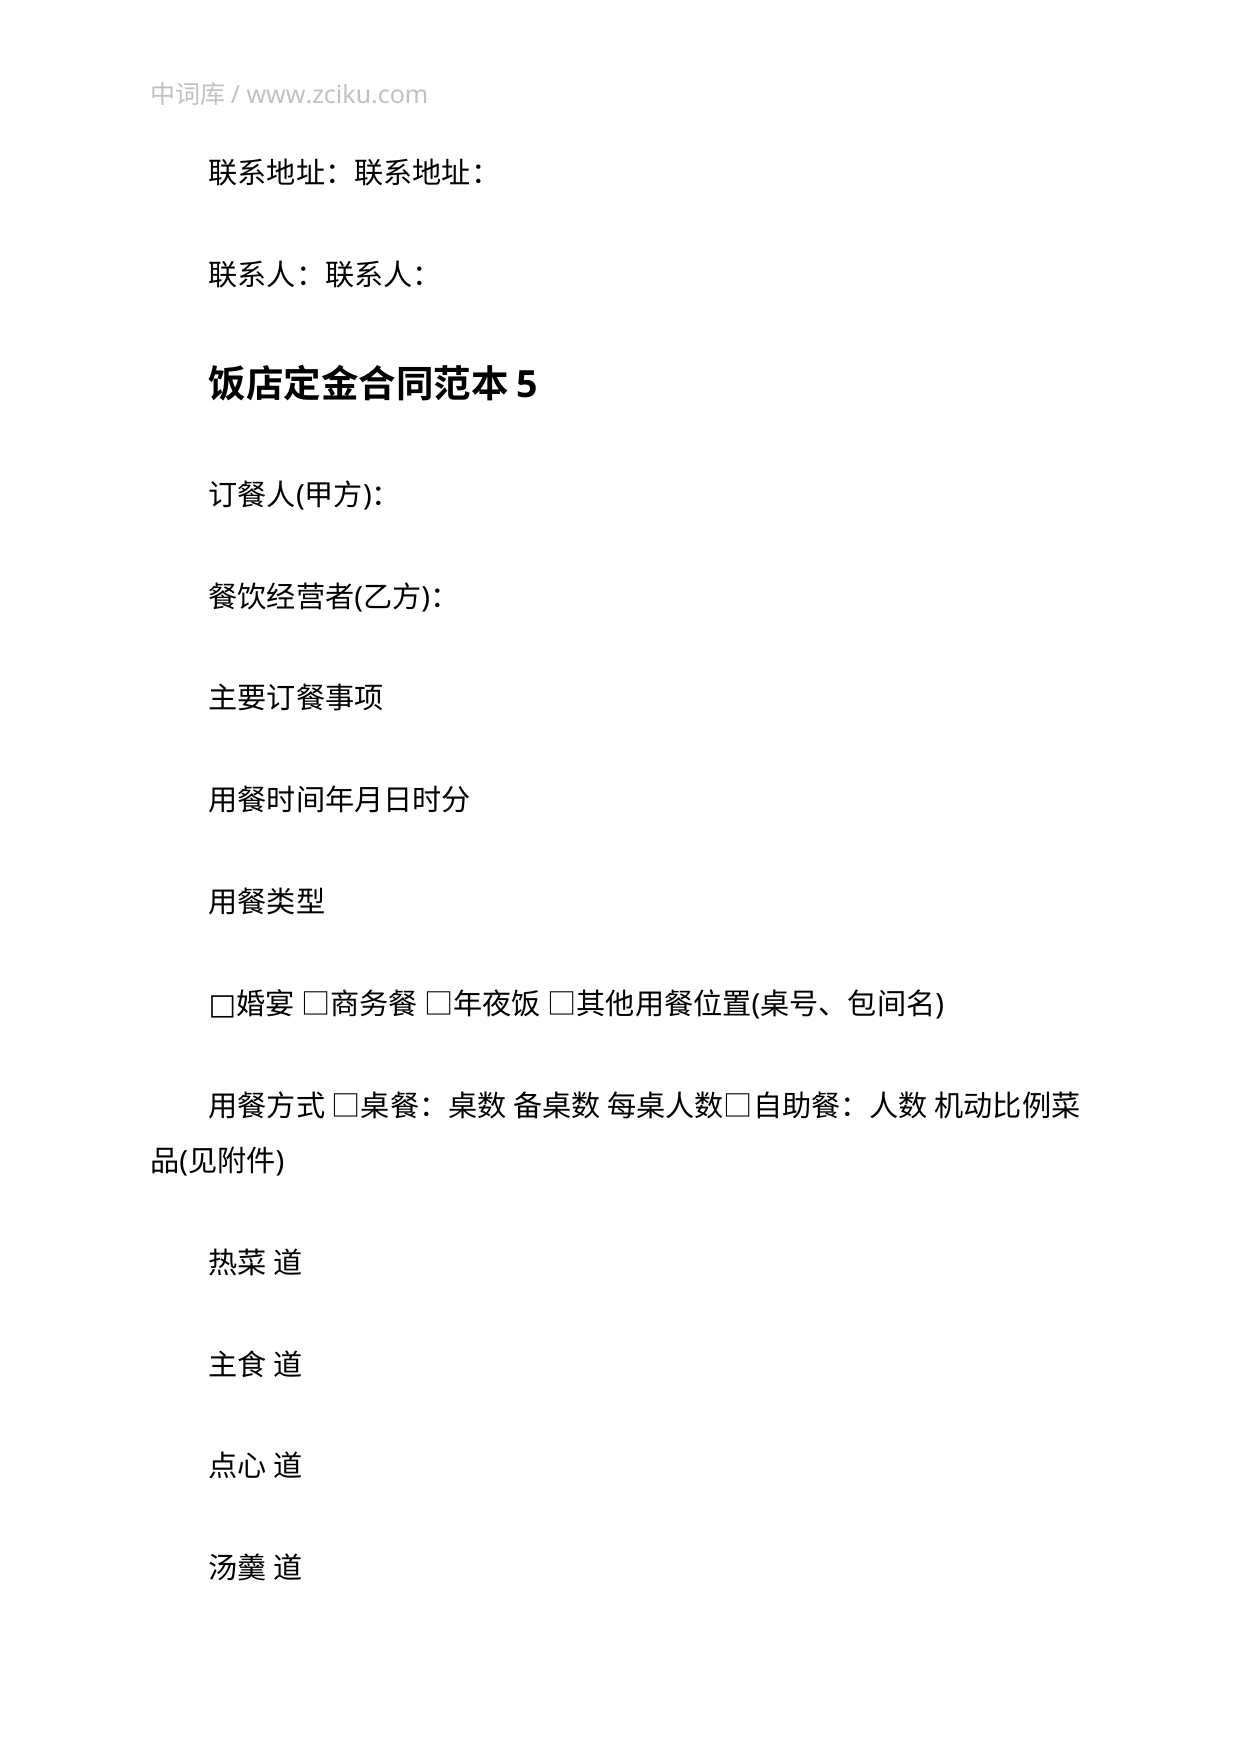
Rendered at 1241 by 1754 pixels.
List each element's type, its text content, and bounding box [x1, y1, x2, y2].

text 联系地址：联系地址： [150, 150, 1090, 192]
text 点心 道 [150, 1443, 1090, 1485]
text 饭店定金合同范本5 [150, 353, 1090, 408]
text 联系人：联系人： [150, 252, 1090, 294]
text 用餐类型 [150, 879, 1090, 921]
text 主要订餐事项 [150, 675, 1090, 717]
text 用餐时间年月日时分 [150, 777, 1090, 819]
text 热菜 道 [150, 1239, 1090, 1282]
text □婚宴 □商务餐 □年夜饭 □其他用餐位置(桌号、包间名) [150, 980, 1090, 1023]
text 汤羹 道 [150, 1544, 1090, 1587]
text 餐饮经营者(乙方)： [150, 573, 1090, 616]
text 主食 道 [150, 1341, 1090, 1383]
text 订餐人(甲方)： [150, 471, 1090, 513]
text 用餐方式 □桌餐：桌数 备桌数 每桌人数□自助餐：人数 机动比例菜品(见附件) [150, 1082, 1090, 1180]
